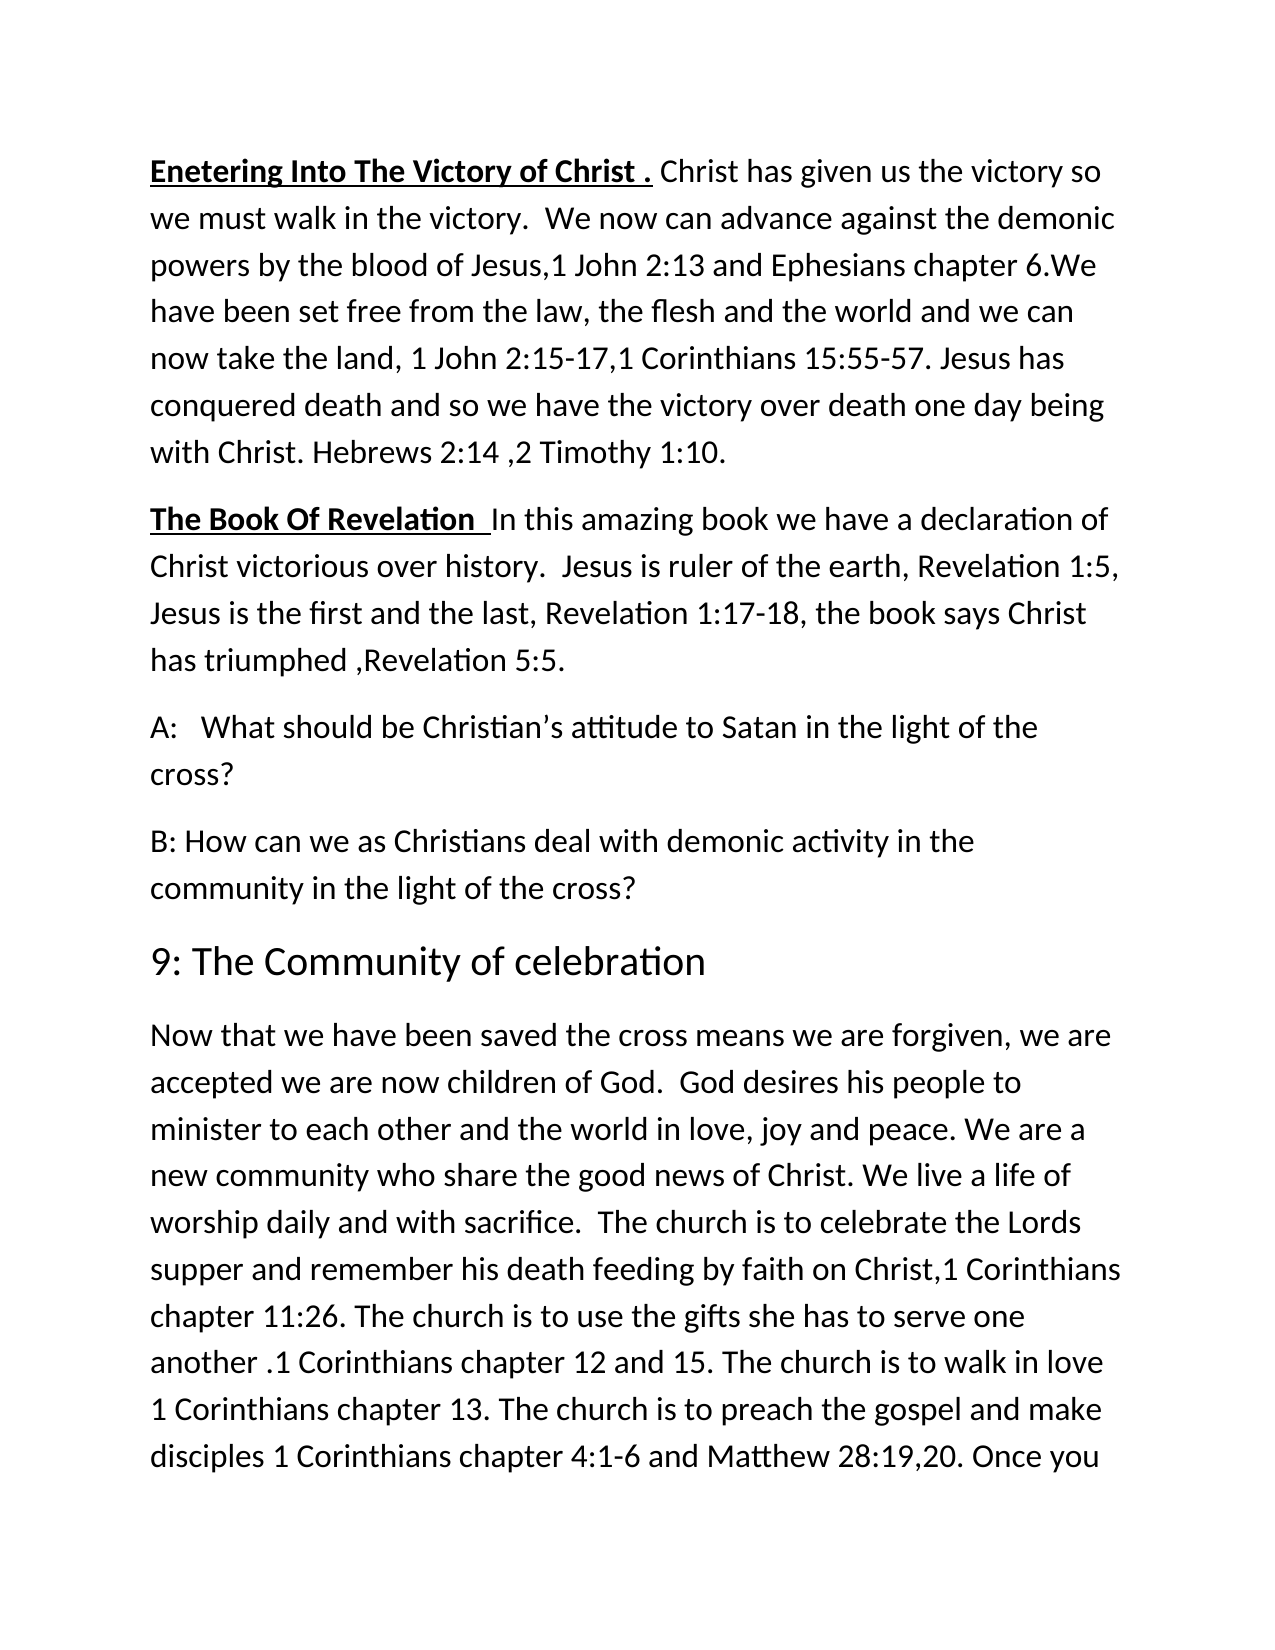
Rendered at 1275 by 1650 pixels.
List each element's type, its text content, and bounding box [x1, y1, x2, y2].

text 9: The Community of celebration [150, 935, 1125, 986]
text Enetering Into The Victory of Christ . Christ has given us the victory so we must walk in the victory. We now can advance against the demonic powers by the blood of Jesus,1 John 2:13 and Ephesians chapter 6.We have been set free from the law, the flesh and the world and we can now take the land, 1 John 2:15-17,1 Corinthians 15:55-57. Jesus has conquered death and so we have the victory over death one day being with Christ. Hebrews 2:14 ,2 Timothy 1:10. [150, 150, 1125, 471]
text A: What should be Christian’s attitude to Satan in the light of the cross? [150, 706, 1125, 794]
text The Book Of Revelation In this amazing book we have a declaration of Christ victorious over history. Jesus is ruler of the earth, Revelation 1:5, Jesus is the first and the last, Revelation 1:17-18, the book says Christ has triumphed ,Revelation 5:5. [150, 498, 1125, 679]
text B: How can we as Christians deal with demonic activity in the community in the light of the cross? [150, 821, 1125, 908]
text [150, 1014, 1125, 1476]
